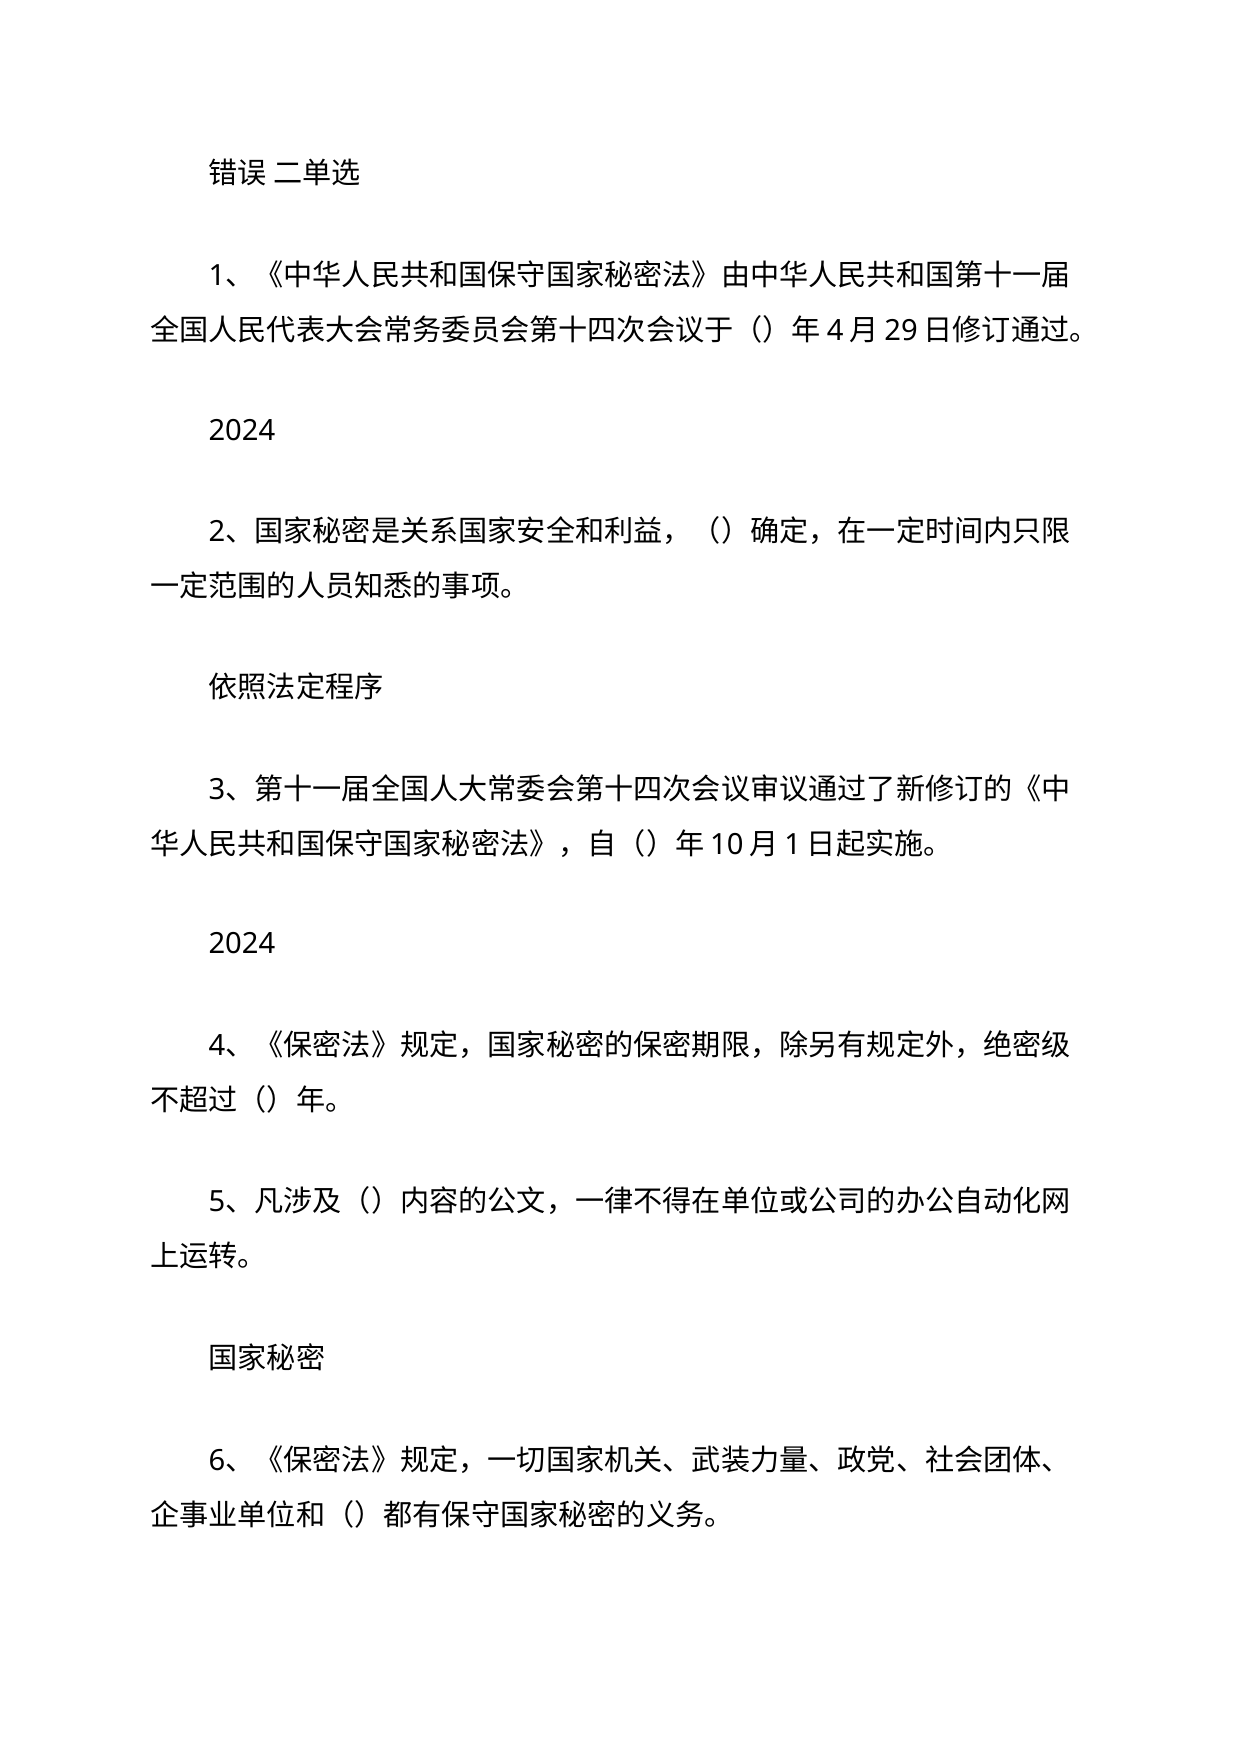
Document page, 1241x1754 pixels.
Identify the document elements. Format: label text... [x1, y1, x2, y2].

text 国家秘密 [150, 1335, 1090, 1377]
text 2024 [150, 409, 1090, 448]
text 错误 二单选 [150, 150, 1090, 192]
text 2024 [150, 923, 1090, 962]
text 5、凡涉及（）内容的公文，一律不得在单位或公司的办公自动化网上运转。 [150, 1178, 1090, 1275]
text 6、《保密法》规定，一切国家机关、武装力量、政党、社会团体、企事业单位和（）都有保守国家秘密的义务。 [150, 1436, 1090, 1534]
text 2、国家秘密是关系国家安全和利益，（）确定，在一定时间内只限一定范围的人员知悉的事项。 [150, 507, 1090, 604]
text 4、《保密法》规定，国家秘密的保密期限，除另有规定外，绝密级不超过（）年。 [150, 1021, 1090, 1118]
text 1、《中华人民共和国保守国家秘密法》由中华人民共和国第十一届全国人民代表大会常务委员会第十四次会议于（）年4月29日修订通过。 [150, 252, 1090, 349]
text 依照法定程序 [150, 664, 1090, 706]
text 3、第十一届全国人大常委会第十四次会议审议通过了新修订的《中华人民共和国保守国家秘密法》，自（）年10月1日起实施。 [150, 766, 1090, 863]
